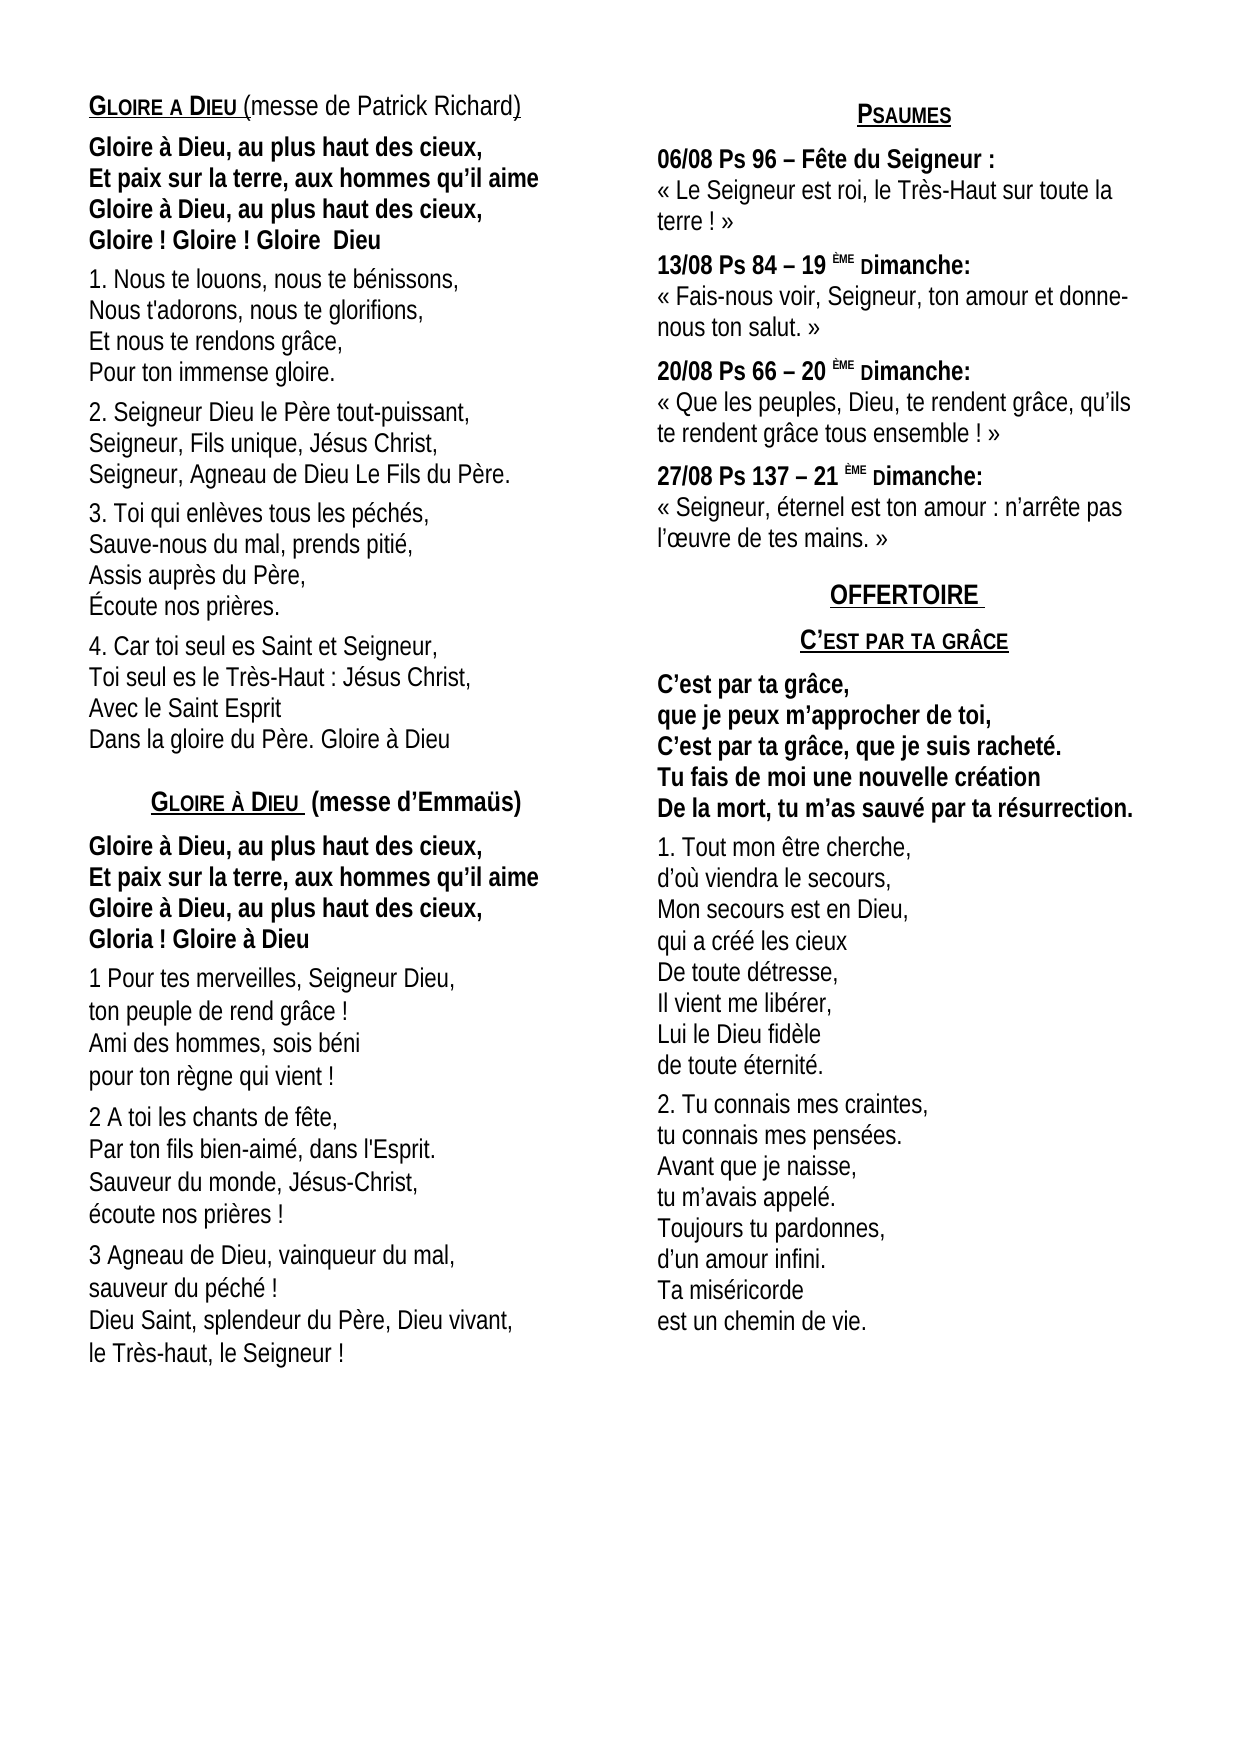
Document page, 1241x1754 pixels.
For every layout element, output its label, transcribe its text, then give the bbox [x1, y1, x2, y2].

text 27/08 Ps 137 – 21 ème dimanche: « Seigneur, éternel est ton amour : n’arrête pas l’œuvre de tes mains. » [657, 460, 1152, 553]
text 1. Tout mon être cherche, d’où viendra le secours, Mon secours est en Dieu, qui a créé les cieux De toute détresse, Il vient me libérer, Lui le Dieu fidèle de toute éternité. [657, 831, 1152, 1080]
text 3 Agneau de Dieu, vainqueur du mal, sauveur du péché ! Dieu Saint, splendeur du Père, Dieu vivant, le Très-haut, le Seigneur ! [89, 1239, 583, 1368]
text 1 Pour tes merveilles, Seigneur Dieu, ton peuple de rend grâce ! Ami des hommes, sois béni pour ton règne qui vient ! [89, 962, 583, 1091]
text 1. Nous te louons, nous te bénissons, Nous t'adorons, nous te glorifions, Et nous te rendons grâce, Pour ton immense gloire. [89, 263, 583, 387]
text 3. Toi qui enlèves tous les péchés, Sauve-nous du mal, prends pitié, Assis auprès du Père, Écoute nos prières. [89, 497, 583, 621]
text Gloire à Dieu (messe d’Emmaüs) [89, 785, 583, 817]
text Gloire a Dieu (messe de Patrick Richard) [89, 89, 583, 121]
text 06/08 Ps 96 – Fête du Seigneur : « Le Seigneur est roi, le Très-Haut sur toute la terre ! » [657, 143, 1152, 236]
text Gloire à Dieu, au plus haut des cieux, Et paix sur la terre, aux hommes qu’il aime Gloire à Dieu, au plus haut des cieux, Gloria ! Gloire à Dieu [89, 830, 583, 954]
text Gloire à Dieu, au plus haut des cieux, Et paix sur la terre, aux hommes qu’il aime Gloire à Dieu, au plus haut des cieux, Gloire ! Gloire ! Gloire Dieu [89, 131, 583, 255]
text 2. Tu connais mes craintes, tu connais mes pensées. Avant que je naisse, tu m’avais appelé. Toujours tu pardonnes, d’un amour infini. Ta miséricorde est un chemin de vie. [657, 1088, 1152, 1336]
text 20/08 Ps 66 – 20 ème dimanche: « Que les peuples, Dieu, te rendent grâce, qu’ils te rendent grâce tous ensemble ! » [657, 354, 1152, 448]
text 13/08 Ps 84 – 19 ème dimanche: « Fais-nous voir, Seigneur, ton amour et donne-nous ton salut. » [657, 249, 1152, 342]
text 4. Car toi seul es Saint et Seigneur, Toi seul es le Très-Haut : Jésus Christ, Avec le Saint Esprit Dans la gloire du Père. Gloire à Dieu [89, 630, 583, 754]
text 2 A toi les chants de fête, Par ton fils bien-aimé, dans l'Esprit. Sauveur du monde, Jésus-Christ, écoute nos prières ! [89, 1101, 583, 1229]
text Psaumes [657, 97, 1152, 129]
text OFFERTOIRE [657, 578, 1152, 611]
text 2. Seigneur Dieu le Père tout-puissant, Seigneur, Fils unique, Jésus Christ, Seigneur, Agneau de Dieu Le Fils du Père. [89, 396, 583, 489]
text C’est par ta grâce, que je peux m’approcher de toi, C’est par ta grâce, que je suis racheté. Tu fais de moi une nouvelle création De la mort, tu m’as sauvé par ta résurrection. [657, 668, 1152, 823]
text C’est par ta grâce [657, 623, 1152, 655]
